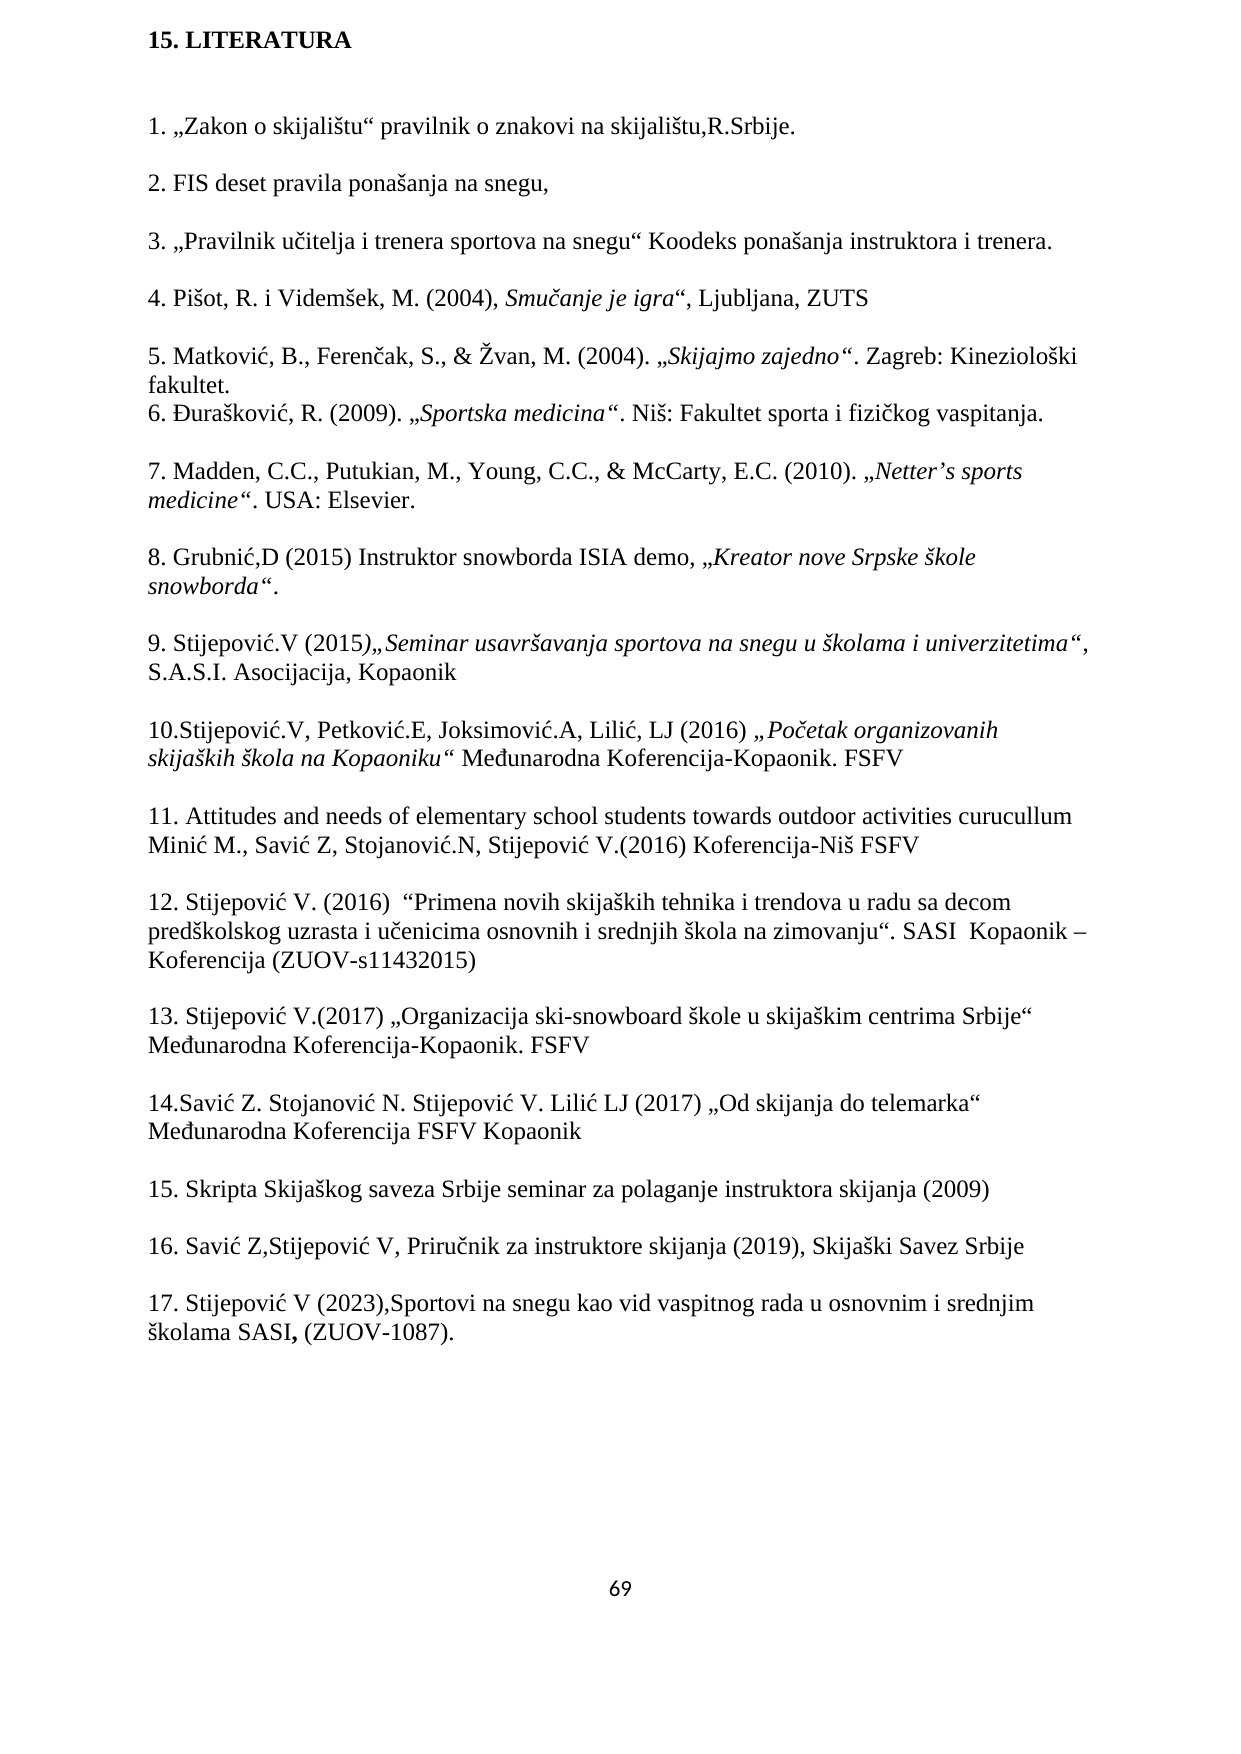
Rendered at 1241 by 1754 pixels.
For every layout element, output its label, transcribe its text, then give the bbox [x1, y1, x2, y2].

text 1. „Zakon o skijalištu“ pravilnik o znakovi na skijalištu,R.Srbije. [148, 111, 1093, 140]
text 7. Madden, C.C., Putukian, M., Young, C.C., & McCarty, E.C. (2010). „Netter’s sports [148, 427, 1093, 485]
text 17. Stijepović V (2023),Sportovi na snegu kao vid vaspitnog rada u osnovnim i srednjim školama SASI, (ZUOV-1087). [148, 1288, 1093, 1346]
text 15. LITERATURA [148, 25, 1093, 82]
text fakultet. 6. Đurašković, R. (2009). „Sportska medicina“. Niš: Fakultet sporta i fizičkog vaspitanja. [148, 370, 1093, 427]
text 10.Stijepović.V, Petković.E, Joksimović.A, Lilić, LJ (2016) „Početak organizovanih skijaških škola na Kopaoniku“ Međunarodna Koferencija-Kopaonik. FSFV [148, 686, 1093, 772]
text 13. Stijepović V.(2017) „Organizacija ski-snowboard škole u skijaškim centrima Srbije“ Međunarodna Koferencija-Kopaonik. FSFV [148, 1001, 1093, 1059]
text 5. Matković, B., Ferenčak, S., & Žvan, M. (2004). „Skijajmo zajedno“. Zagreb: Kineziološki [148, 312, 1093, 370]
text 3. „Pravilnik učitelja i trenera sportova na snegu“ Koodeks ponašanja instruktora i trenera. [148, 197, 1093, 255]
text 14.Savić Z. Stojanović N. Stijepović V. Lilić LJ (2017) „Od skijanja do telemarka“ Međunarodna Koferencija FSFV Kopaonik 15. Skripta Skijaškog saveza Srbije seminar za polaganje instruktora skijanja (2009) 16. Savić Z,Stijepović V, Priručnik za instruktore skijanja (2019), Skijaški Savez Srbije [148, 1088, 1093, 1288]
text 8. Grubnić,D (2015) Instruktor snowborda ISIA demo, „Kreator nove Srpske škole snowborda“. [148, 513, 1093, 600]
text 4. Pišot, R. i Videmšek, M. (2004), Smučanje je igra“, Ljubljana, ZUTS [148, 255, 1093, 312]
text S.A.S.I. Asocijacija, Kopaonik [148, 657, 1093, 686]
text medicine“. USA: Elsevier. [148, 485, 1093, 513]
text 9. Stijepović.V (2015)„Seminar usavršavanja sportova na snegu u školama i univerzitetima“, [148, 600, 1093, 657]
text 11. Attitudes and needs of elementary school students towards outdoor activities curucullum Minić M., Savić Z, Stojanović.N, Stijepović V.(2016) Koferencija-Niš FSFV [148, 772, 1093, 858]
text 12. Stijepović V. (2016) “Primena novih skijaških tehnika i trendova u radu sa decom predškolskog uzrasta i učenicima osnovnih i srednjih škola na zimovanju“. SASI Kopaonik –Koferencija (ZUOV-s11432015) [148, 887, 1093, 1001]
text 2. FIS deset pravila ponašanja na snegu, [148, 140, 1093, 197]
